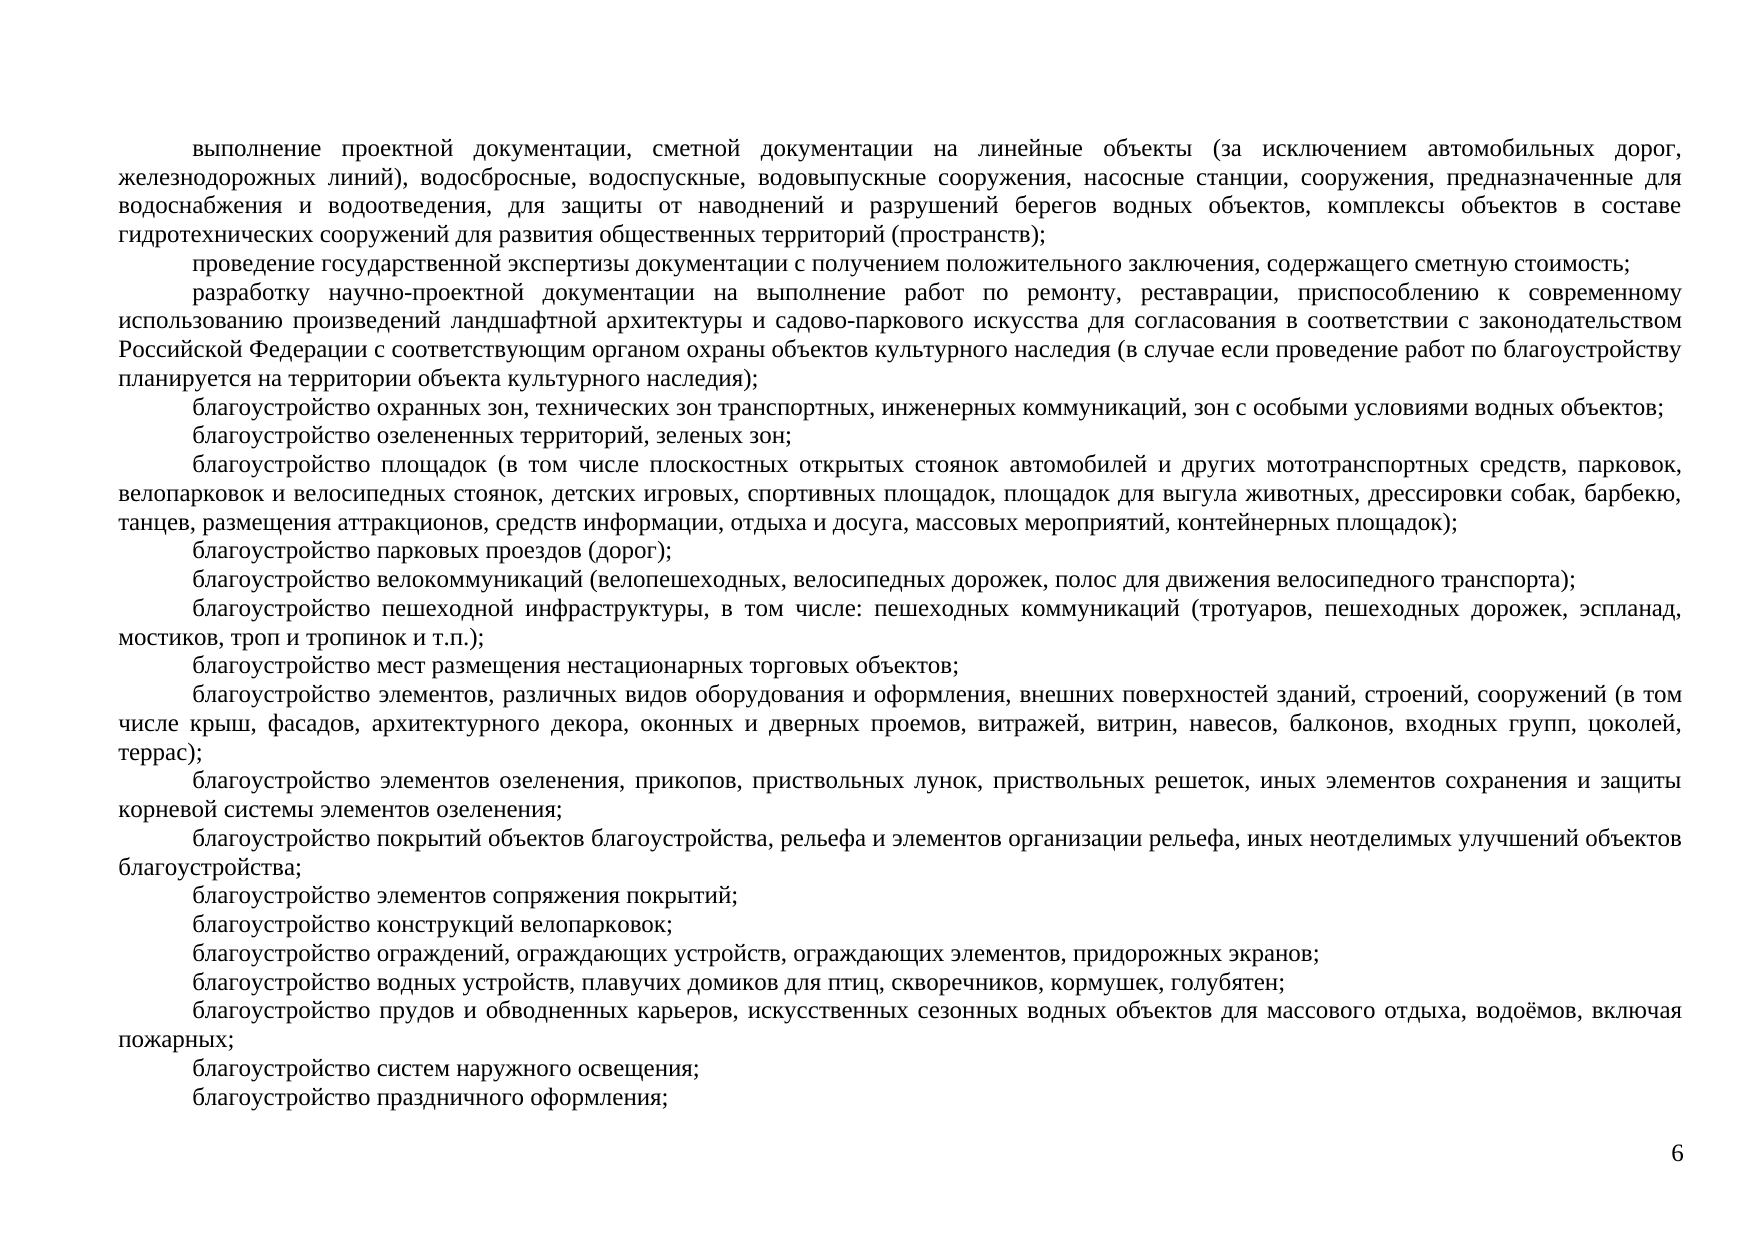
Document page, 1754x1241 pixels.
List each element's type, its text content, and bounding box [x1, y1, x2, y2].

text благоустройство прудов и обводненных карьеров, искусственных сезонных водных объектов для массового отдыха, водоёмов, включая пожарных; [118, 995, 1683, 1053]
text благоустройство покрытий объектов благоустройства, рельефа и элементов организации рельефа, иных неотделимых улучшений объектов благоустройства; [118, 823, 1683, 880]
text благоустройство элементов сопряжения покрытий; [118, 880, 1683, 909]
text проведение государственной экспертизы документации с получением положительного заключения, содержащего сметную стоимость; [118, 248, 1683, 277]
text разработку научно-проектной документации на выполнение работ по ремонту, реставрации, приспособлению к современному использованию произведений ландшафтной архитектуры и садово-паркового искусства для согласования в соответствии с законодательством Российской Федерации с соответствующим органом охраны объектов культурного наследия (в случае если проведение работ по благоустройству планируется на территории объекта культурного наследия); [118, 277, 1683, 392]
text благоустройство праздничного оформления; [118, 1082, 1683, 1110]
text благоустройство велокоммуникаций (велопешеходных, велосипедных дорожек, полос для движения велосипедного транспорта); [118, 564, 1683, 593]
text благоустройство парковых проездов (дорог); [118, 535, 1683, 564]
text благоустройство площадок (в том числе плоскостных открытых стоянок автомобилей и других мототранспортных средств, парковок, велопарковок и велосипедных стоянок, детских игровых, спортивных площадок, площадок для выгула животных, дрессировки собак, барбекю, танцев, размещения аттракционов, средств информации, отдыха и досуга, массовых мероприятий, контейнерных площадок); [118, 449, 1683, 535]
text благоустройство элементов озеленения, прикопов, приствольных лунок, приствольных решеток, иных элементов сохранения и защиты корневой системы элементов озеленения; [118, 765, 1683, 823]
text благоустройство пешеходной инфраструктуры, в том числе: пешеходных коммуникаций (тротуаров, пешеходных дорожек, эспланад, мостиков, троп и тропинок и т.п.); [118, 593, 1683, 650]
text благоустройство элементов, различных видов оборудования и оформления, внешних поверхностей зданий, строений, сооружений (в том числе крыш, фасадов, архитектурного декора, оконных и дверных проемов, витражей, витрин, навесов, балконов, входных групп, цоколей, террас); [118, 679, 1683, 765]
text благоустройство озелененных территорий, зеленых зон; [118, 420, 1683, 449]
text благоустройство ограждений, ограждающих устройств, ограждающих элементов, придорожных экранов; [118, 938, 1683, 967]
text благоустройство систем наружного освещения; [118, 1053, 1683, 1082]
text благоустройство охранных зон, технических зон транспортных, инженерных коммуникаций, зон с особыми условиями водных объектов; [118, 392, 1683, 420]
text благоустройство конструкций велопарковок; [118, 909, 1683, 938]
text выполнение проектной документации, сметной документации на линейные объекты (за исключением автомобильных дорог, железнодорожных линий), водосбросные, водоспускные, водовыпускные сооружения, насосные станции, сооружения, предназначенные для водоснабжения и водоотведения, для защиты от наводнений и разрушений берегов водных объектов, комплексы объектов в составе гидротехнических сооружений для развития общественных территорий (пространств); [118, 133, 1683, 248]
text благоустройство мест размещения нестационарных торговых объектов; [118, 650, 1683, 679]
text благоустройство водных устройств, плавучих домиков для птиц, скворечников, кормушек, голубятен; [118, 967, 1683, 995]
